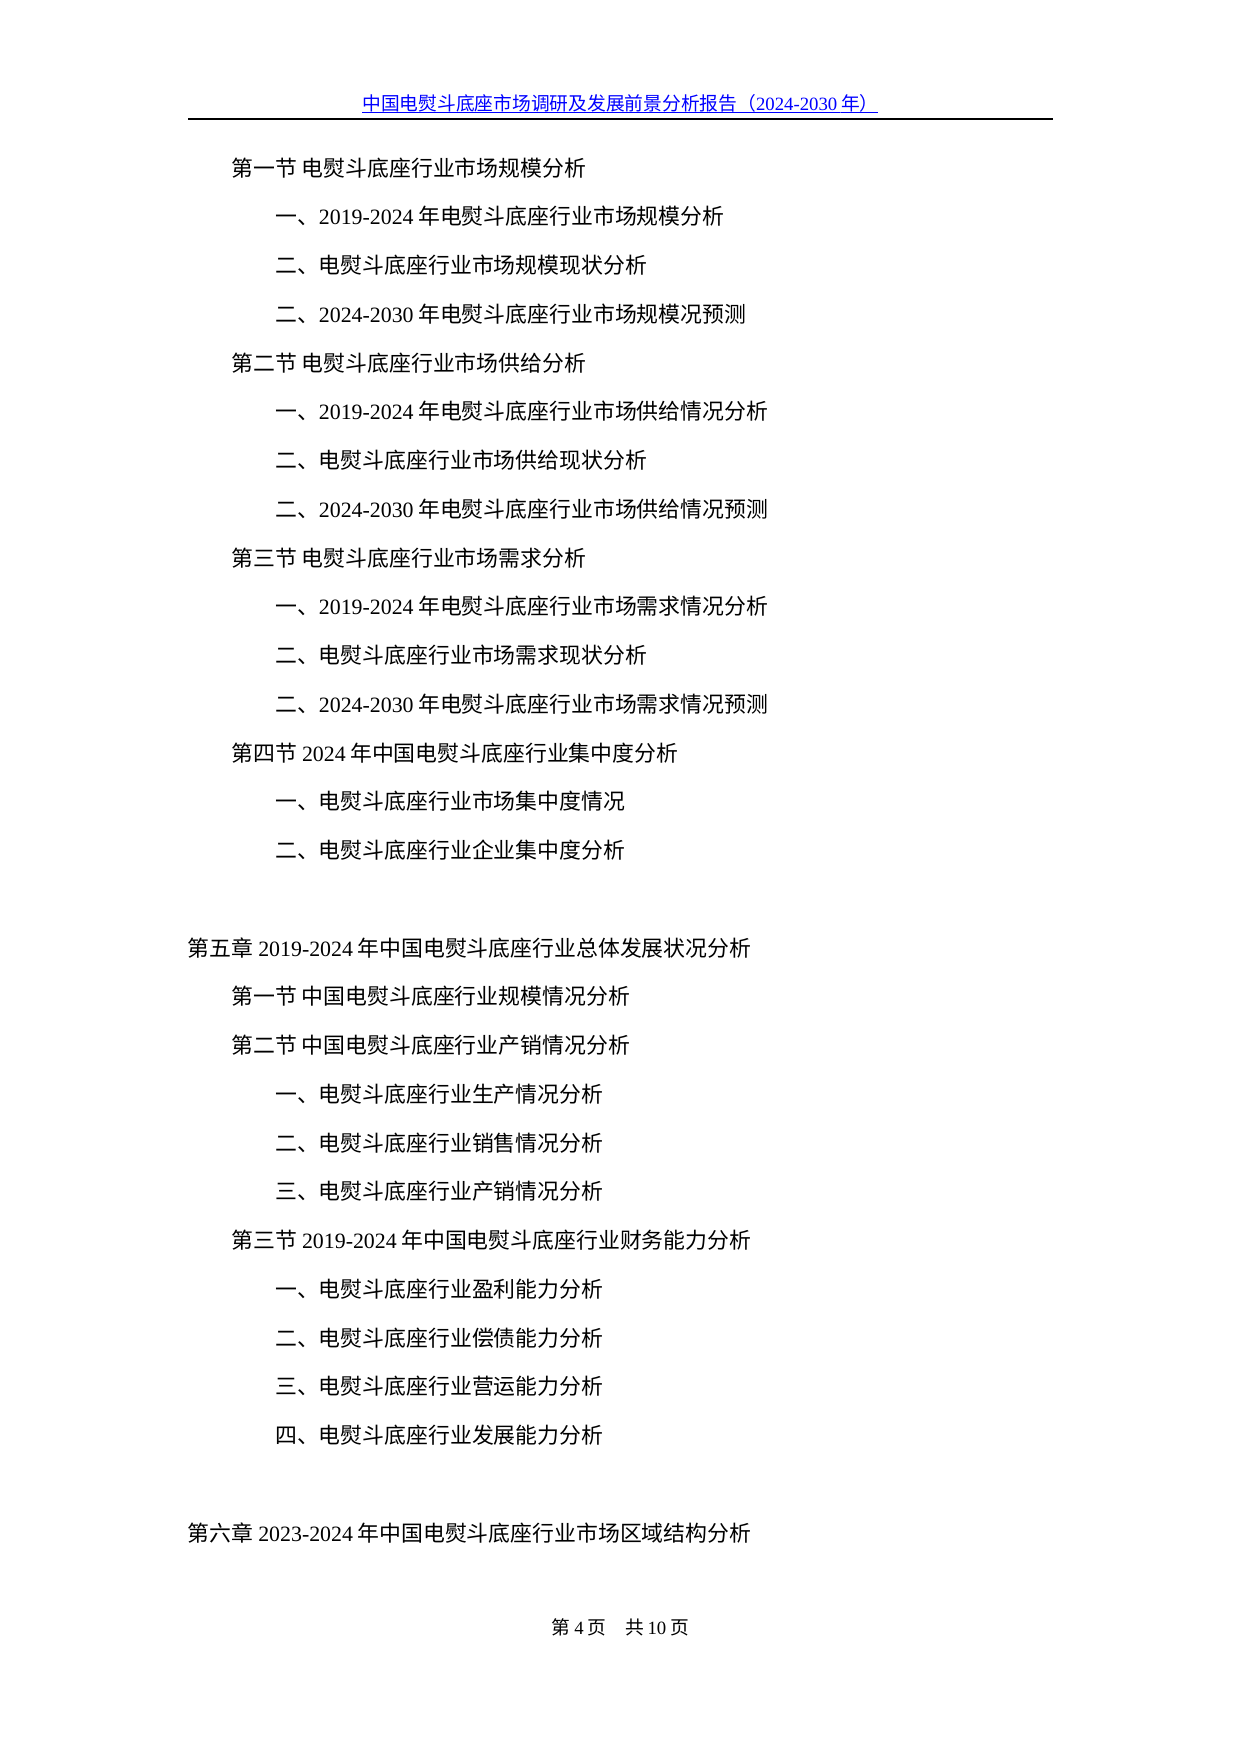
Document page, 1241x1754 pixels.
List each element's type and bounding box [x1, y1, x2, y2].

text [187, 150, 1053, 1548]
